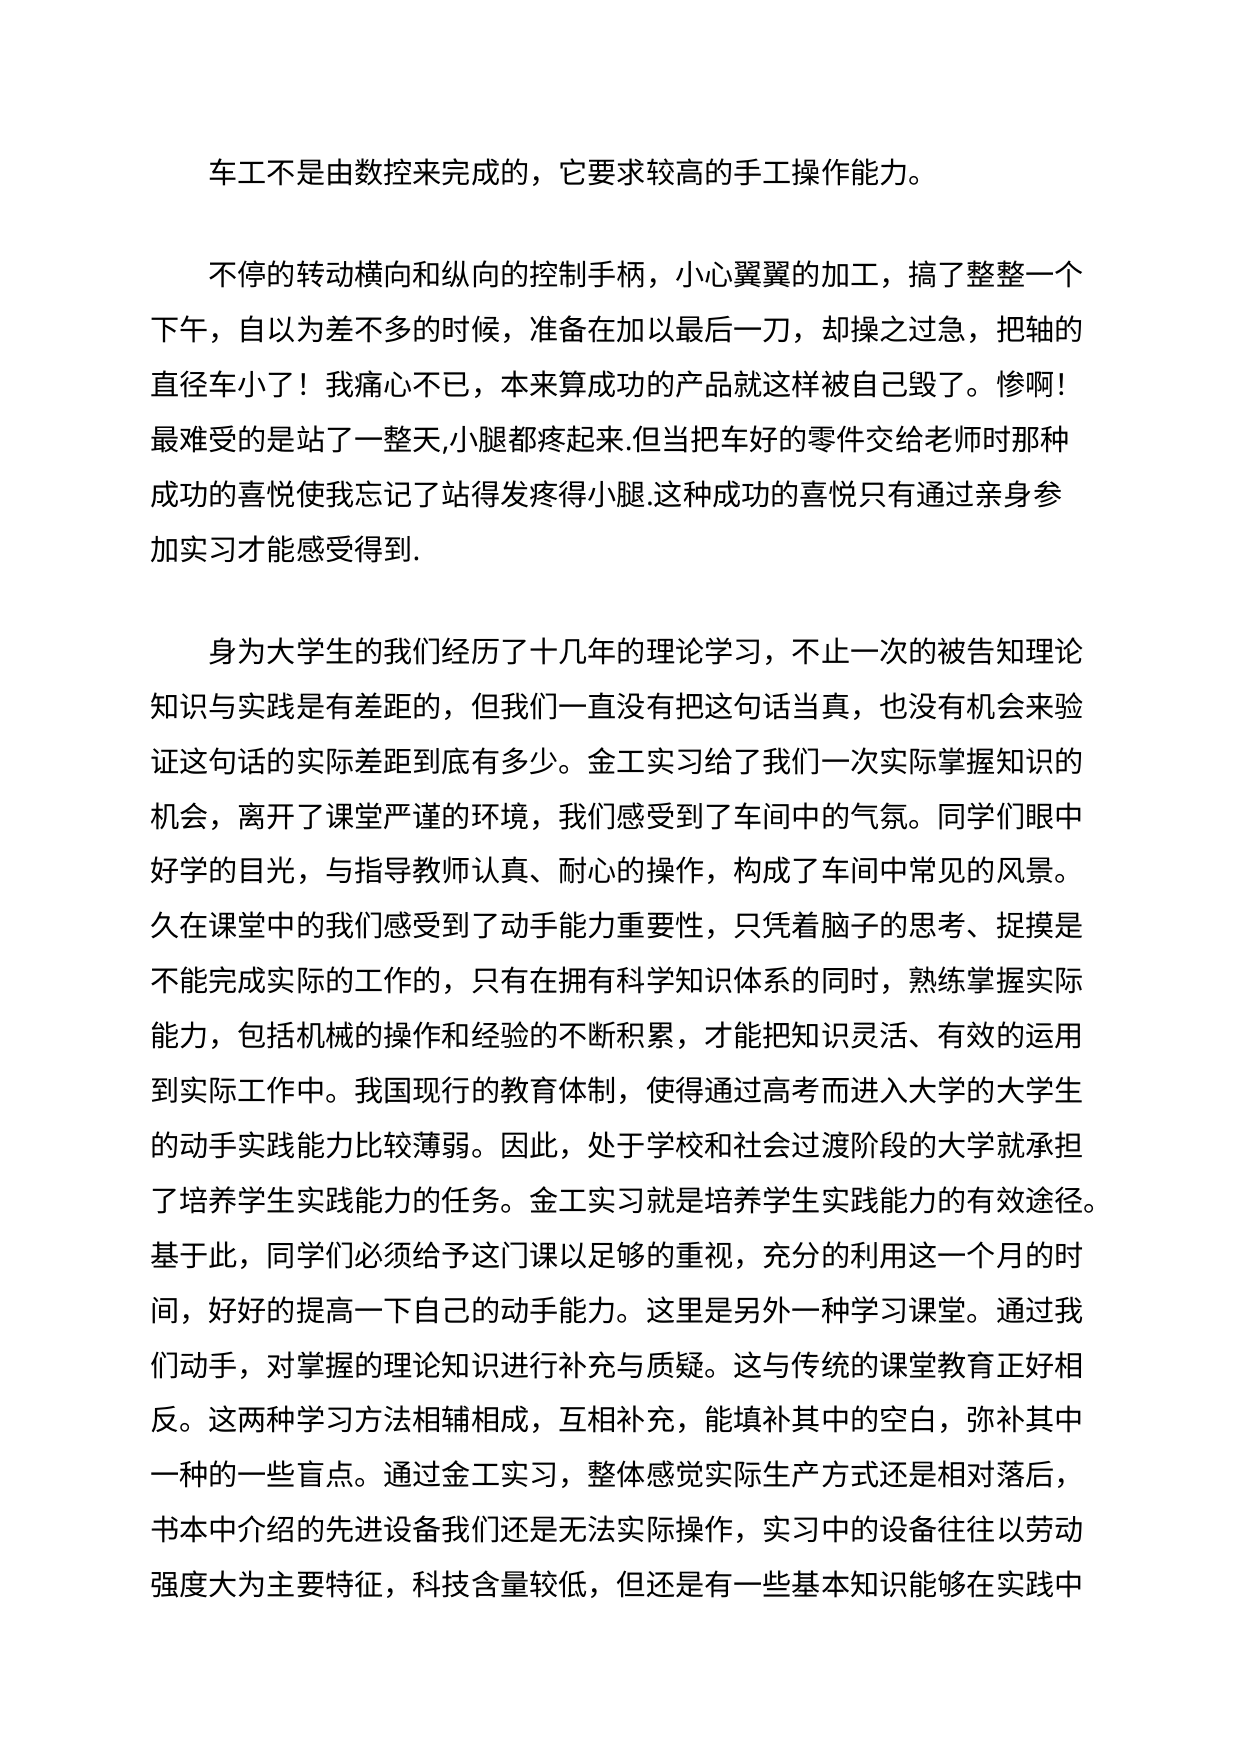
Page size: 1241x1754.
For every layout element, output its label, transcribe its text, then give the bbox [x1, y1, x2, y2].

text 不停的转动横向和纵向的控制手柄，小心翼翼的加工，搞了整整一个下午，自以为差不多的时候，准备在加以最后一刀，却操之过急，把轴的直径车小了！我痛心不已，本来算成功的产品就这样被自己毁了。惨啊！最难受的是站了一整天,小腿都疼起来.但当把车好的零件交给老师时那种成功的喜悦使我忘记了站得发疼得小腿.这种成功的喜悦只有通过亲身参加实习才能感受得到. [150, 252, 1090, 569]
text 车工不是由数控来完成的，它要求较高的手工操作能力。 [150, 150, 1090, 192]
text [150, 628, 1090, 1604]
